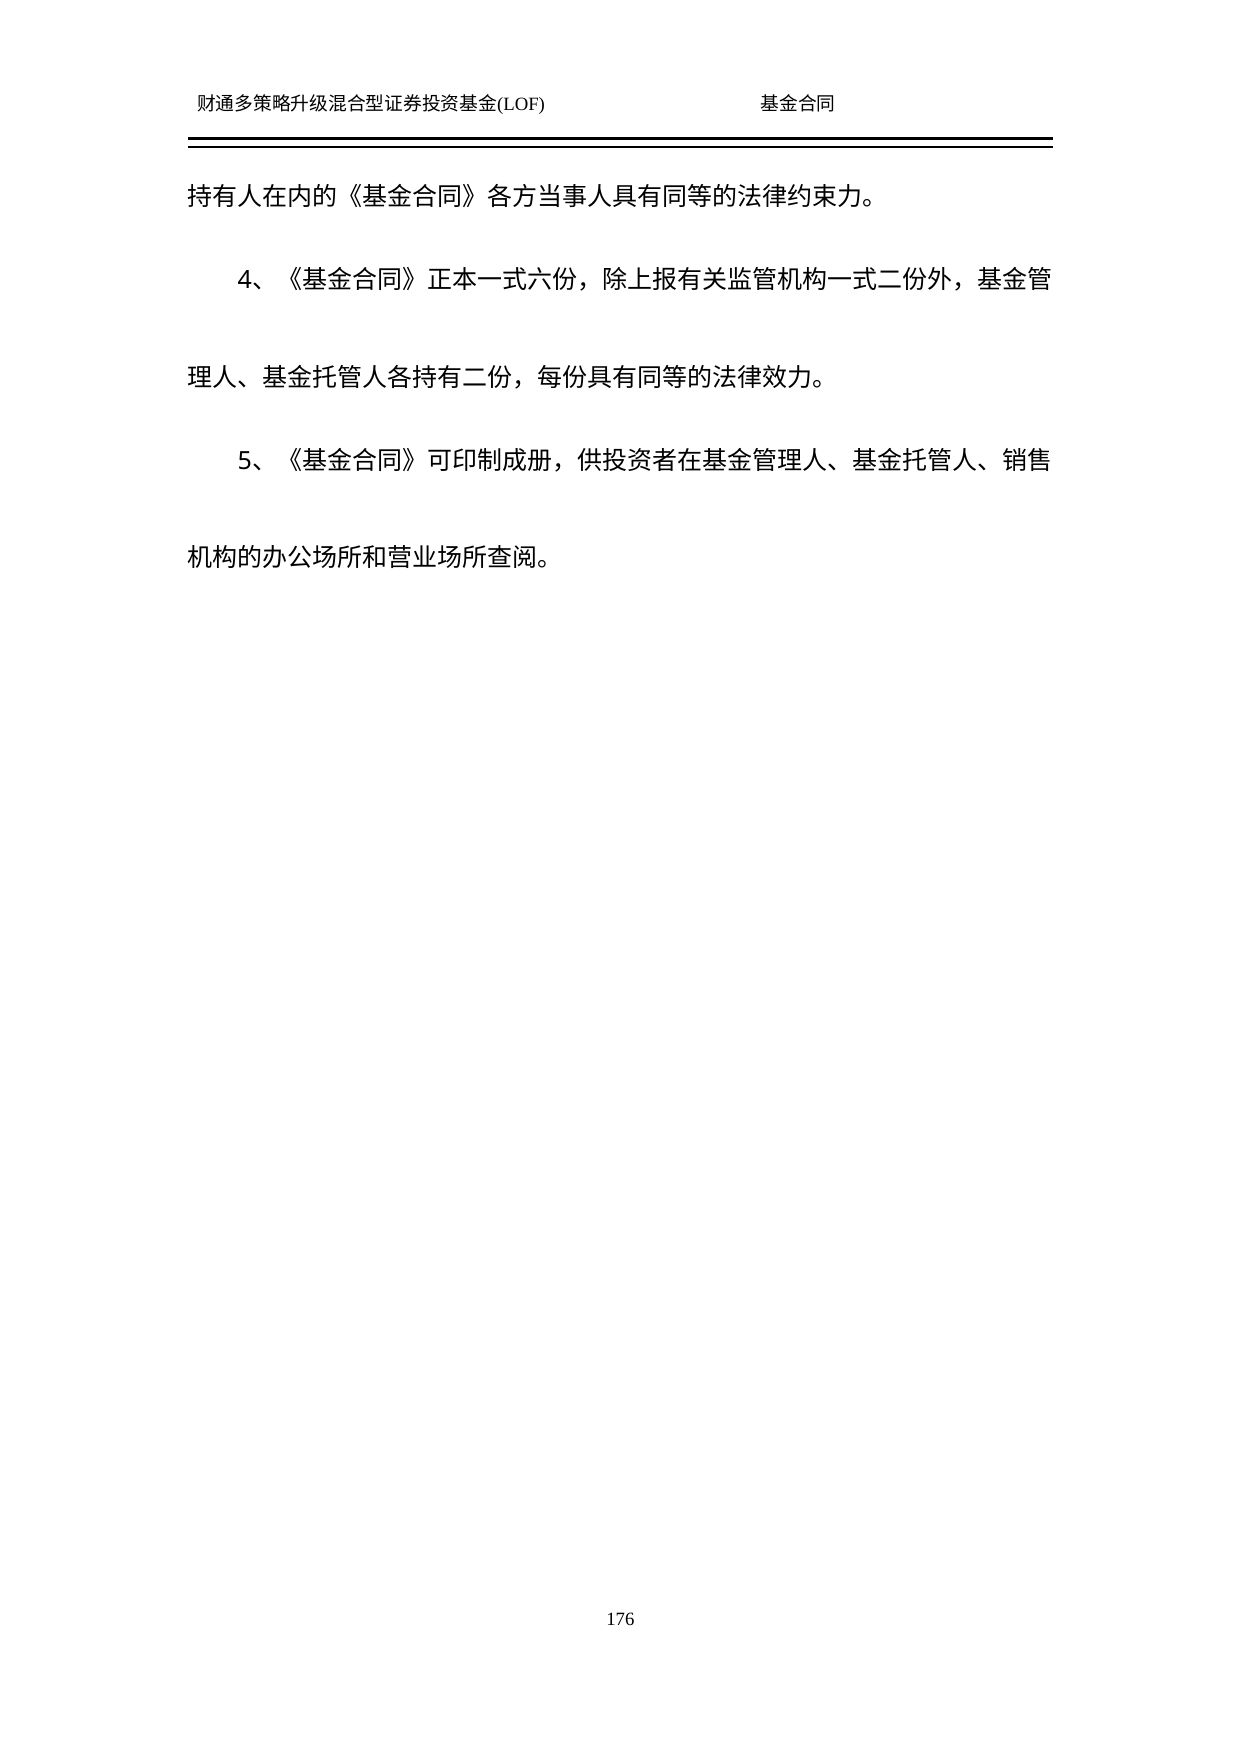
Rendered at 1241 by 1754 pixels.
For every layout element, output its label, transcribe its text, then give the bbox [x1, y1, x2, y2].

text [187, 162, 1053, 227]
text 5、《基金合同》可印制成册，供投资者在基金管理人、基金托管人、销售机构的办公场所和营业场所查阅。 [187, 426, 1053, 588]
text 4、《基金合同》正本一式六份，除上报有关监管机构一式二份外，基金管理人、基金托管人各持有二份，每份具有同等的法律效力。 [187, 245, 1053, 408]
